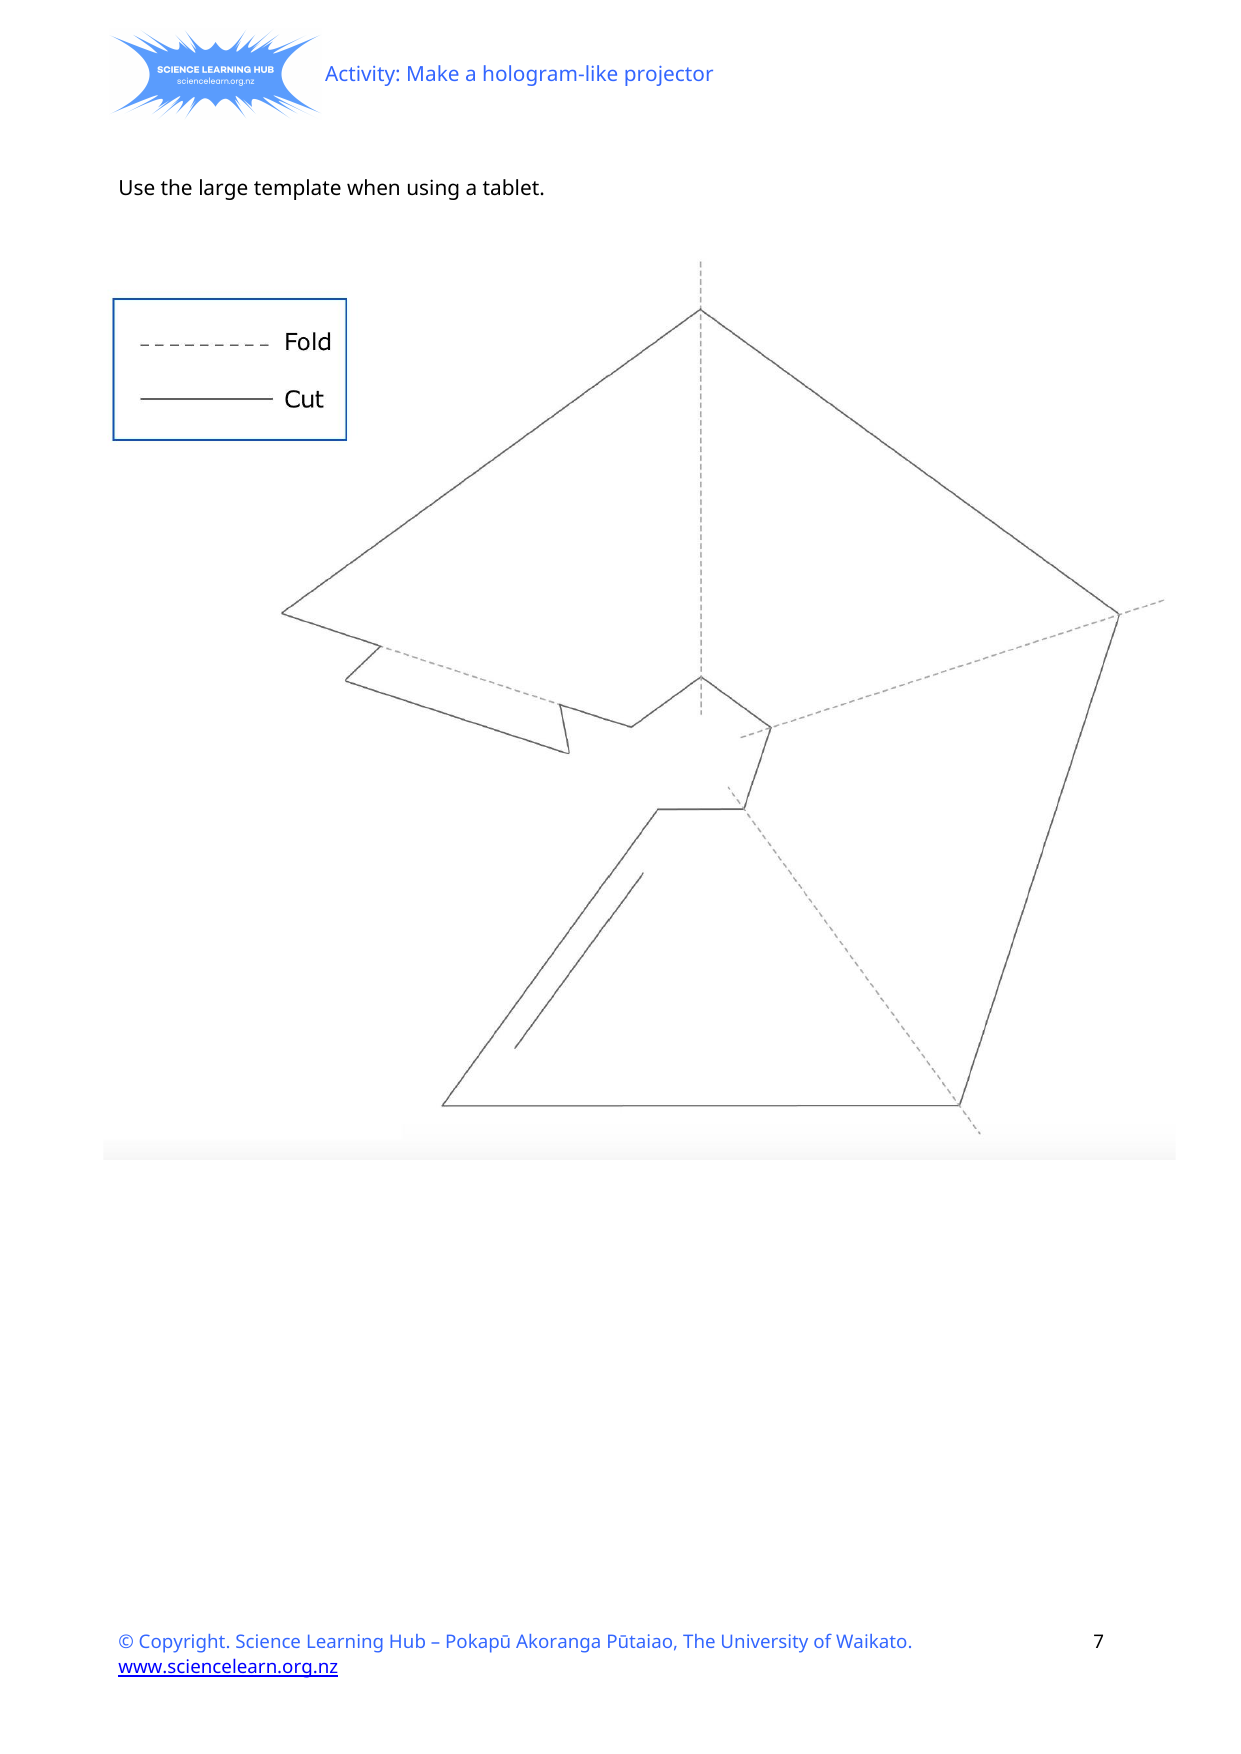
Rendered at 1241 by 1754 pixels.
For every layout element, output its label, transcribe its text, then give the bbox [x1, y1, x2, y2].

subtitle Use the large template when using a tablet. [118, 173, 1122, 201]
picture [103, 258, 1176, 1160]
picture [109, 28, 322, 120]
